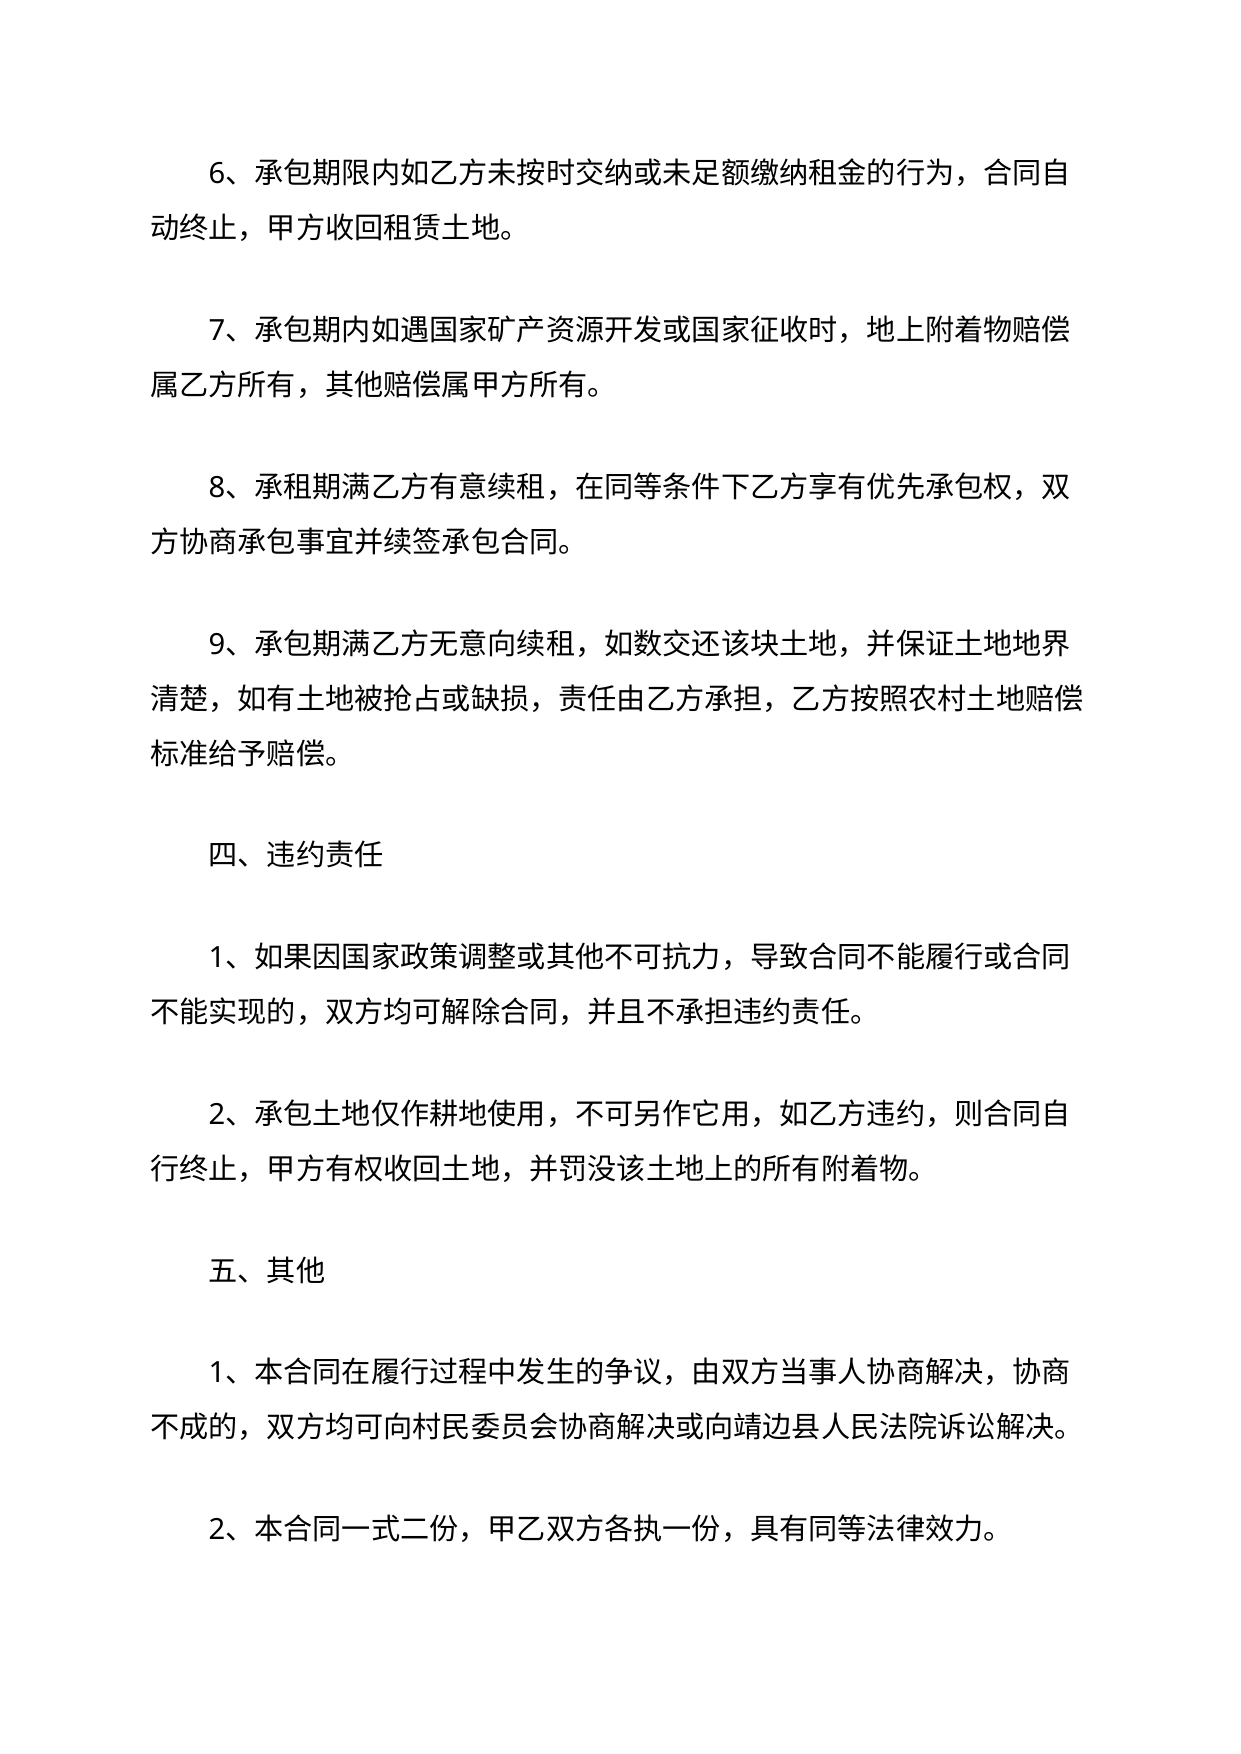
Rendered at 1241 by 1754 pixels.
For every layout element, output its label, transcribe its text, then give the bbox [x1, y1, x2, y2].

text 8、承租期满乙方有意续租，在同等条件下乙方享有优先承包权，双方协商承包事宜并续签承包合同。 [150, 463, 1090, 561]
text 四、违约责任 [150, 832, 1090, 874]
text 1、本合同在履行过程中发生的争议，由双方当事人协商解决，协商不成的，双方均可向村民委员会协商解决或向靖边县人民法院诉讼解决。 [150, 1349, 1090, 1446]
text 1、如果因国家政策调整或其他不可抗力，导致合同不能履行或合同不能实现的，双方均可解除合同，并且不承担违约责任。 [150, 934, 1090, 1031]
text 五、其他 [150, 1247, 1090, 1289]
text 2、承包土地仅作耕地使用，不可另作它用，如乙方违约，则合同自行终止，甲方有权收回土地，并罚没该土地上的所有附着物。 [150, 1091, 1090, 1188]
text 9、承包期满乙方无意向续租，如数交还该块土地，并保证土地地界清楚，如有土地被抢占或缺损，责任由乙方承担，乙方按照农村土地赔偿标准给予赔偿。 [150, 620, 1090, 772]
text 6、承包期限内如乙方未按时交纳或未足额缴纳租金的行为，合同自动终止，甲方收回租赁土地。 [150, 150, 1090, 247]
text 2、本合同一式二份，甲乙双方各执一份，具有同等法律效力。 [150, 1506, 1090, 1548]
text 7、承包期内如遇国家矿产资源开发或国家征收时，地上附着物赔偿属乙方所有，其他赔偿属甲方所有。 [150, 307, 1090, 404]
